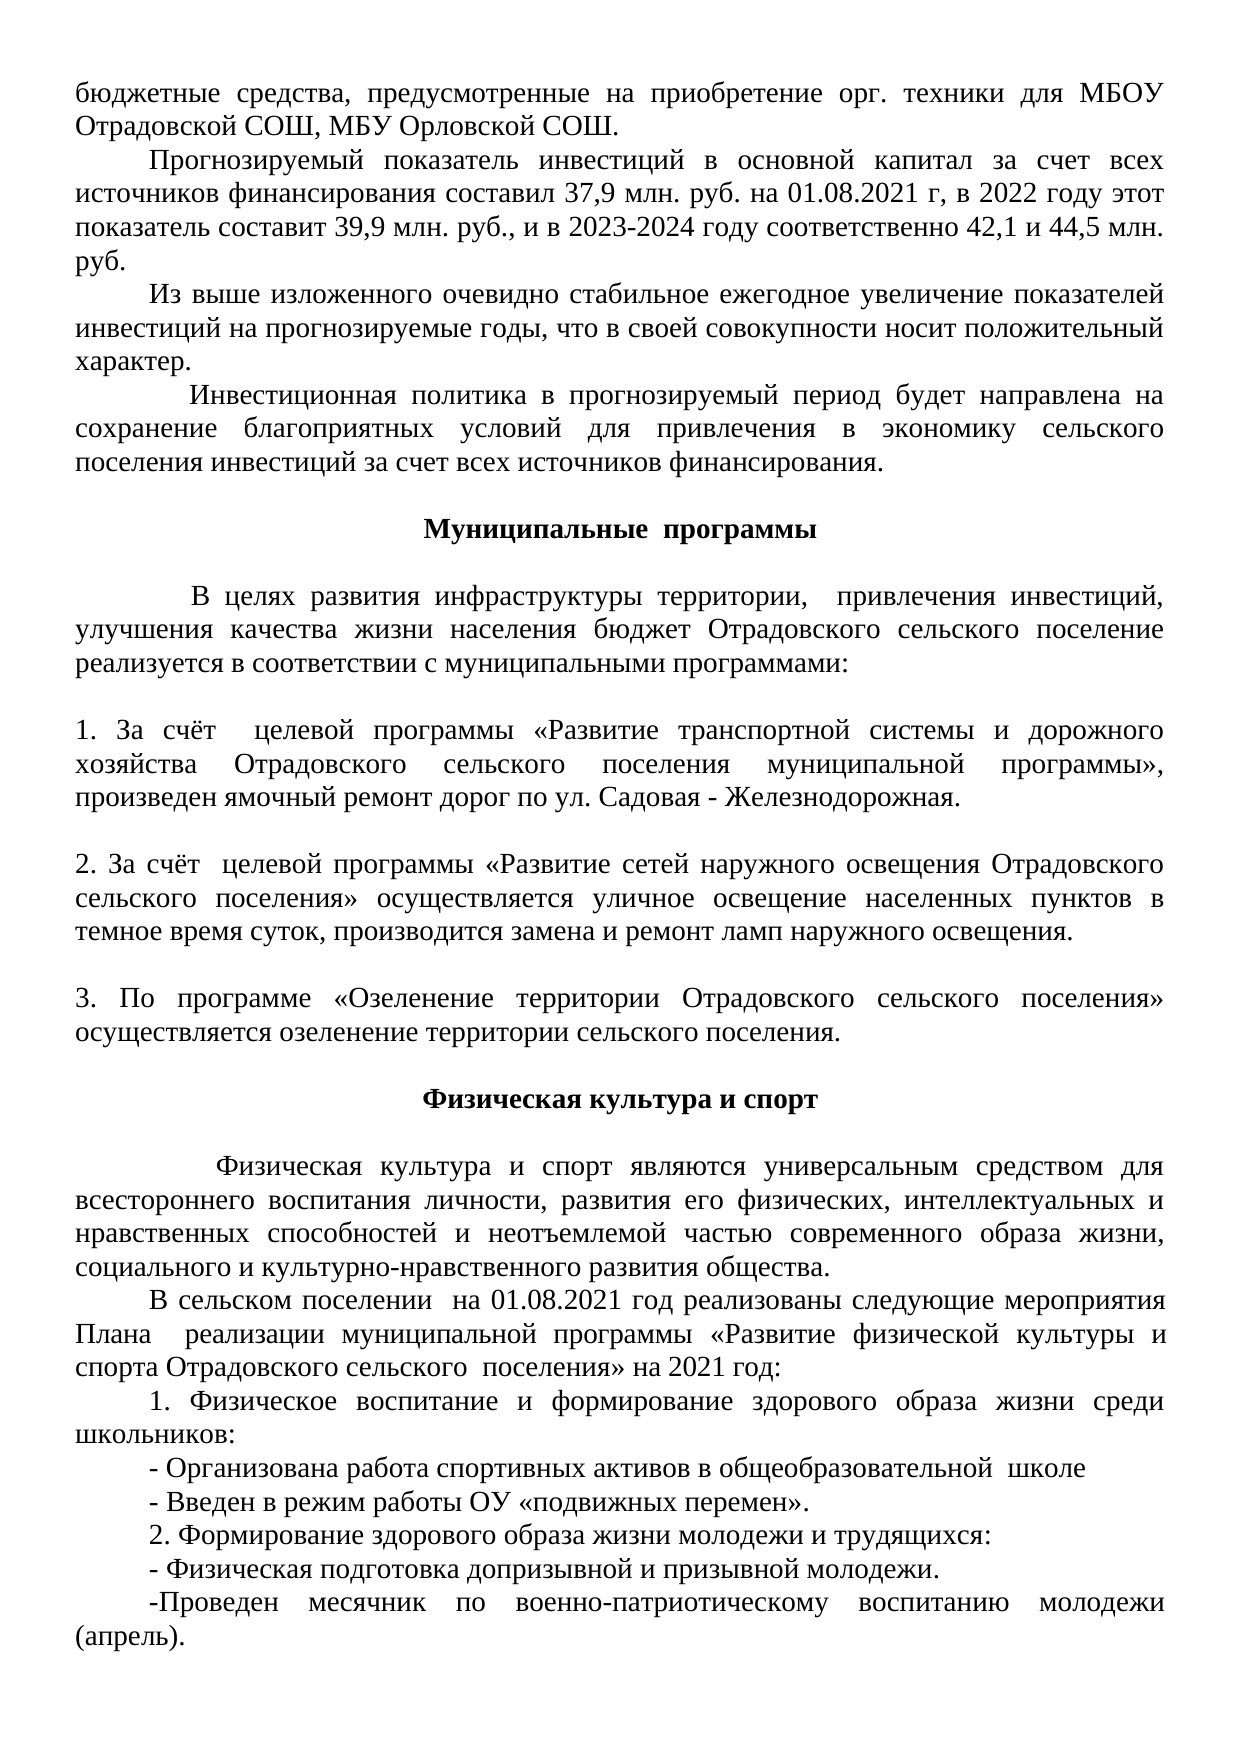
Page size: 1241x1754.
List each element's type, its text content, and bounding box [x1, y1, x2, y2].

text - Введен в режим работы ОУ «подвижных перемен». [75, 1484, 1165, 1517]
text 1. За счёт целевой программы «Развитие транспортной системы и дорожного хозяйства Отрадовского сельского поселения муниципальной программы», произведен ямочный ремонт дорог по ул. Садовая - Железнодорожная. [75, 712, 1165, 813]
text -Проведен месячник по военно-патриотическому воспитанию молодежи (апрель). [75, 1584, 1165, 1651]
text 2. Формирование здорового образа жизни молодежи и трудящихся: [75, 1517, 1165, 1551]
text Физическая культура и спорт являются универсальным средством для всестороннего воспитания личности, развития его физических, интеллектуальных и нравственных способностей и неотъемлемой частью современного образа жизни, социального и культурно-нравственного развития общества. [75, 1148, 1165, 1282]
text Из выше изложенного очевидно стабильное ежегодное увеличение показателей инвестиций на прогнозируемые годы, что в своей совокупности носит положительный характер. [75, 276, 1165, 377]
text Муниципальные программы [75, 511, 1165, 544]
text 1. Физическое воспитание и формирование здорового образа жизни среди школьников: [75, 1383, 1165, 1450]
text Физическая культура и спорт [75, 1081, 1165, 1115]
text В целях развития инфраструктуры территории, привлечения инвестиций, улучшения качества жизни населения бюджет Отрадовского сельского поселение реализуется в соответствии с муниципальными программами: [75, 578, 1165, 679]
text В сельском поселении на 01.08.2021 год реализованы следующие мероприятия Плана реализации муниципальной программы «Развитие физической культуры и спорта Отрадовского сельского поселения» на 2021 год: [75, 1282, 1167, 1383]
text - Физическая подготовка допризывной и призывной молодежи. [75, 1551, 1165, 1584]
text Инвестиционная политика в прогнозируемый период будет направлена на сохранение благоприятных условий для привлечения в экономику сельского поселения инвестиций за счет всех источников финансирования. [75, 377, 1165, 477]
text Прогнозируемый показатель инвестиций в основной капитал за счет всех источников финансирования составил 37,9 млн. руб. на 01.08.2021 г, в 2022 году этот показатель составит 39,9 млн. руб., и в 2023-2024 году соответственно 42,1 и 44,5 млн. руб. [75, 142, 1165, 276]
text 3. По программе «Озеленение территории Отрадовского сельского поселения» осуществляется озеленение территории сельского поселения. [75, 981, 1165, 1048]
text 2. За счёт целевой программы «Развитие сетей наружного освещения Отрадовского сельского поселения» осуществляется уличное освещение населенных пунктов в темное время суток, производится замена и ремонт ламп наружного освещения. [75, 813, 1165, 947]
text - Организована работа спортивных активов в общеобразовательной школе [75, 1450, 1165, 1484]
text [75, 75, 1165, 142]
